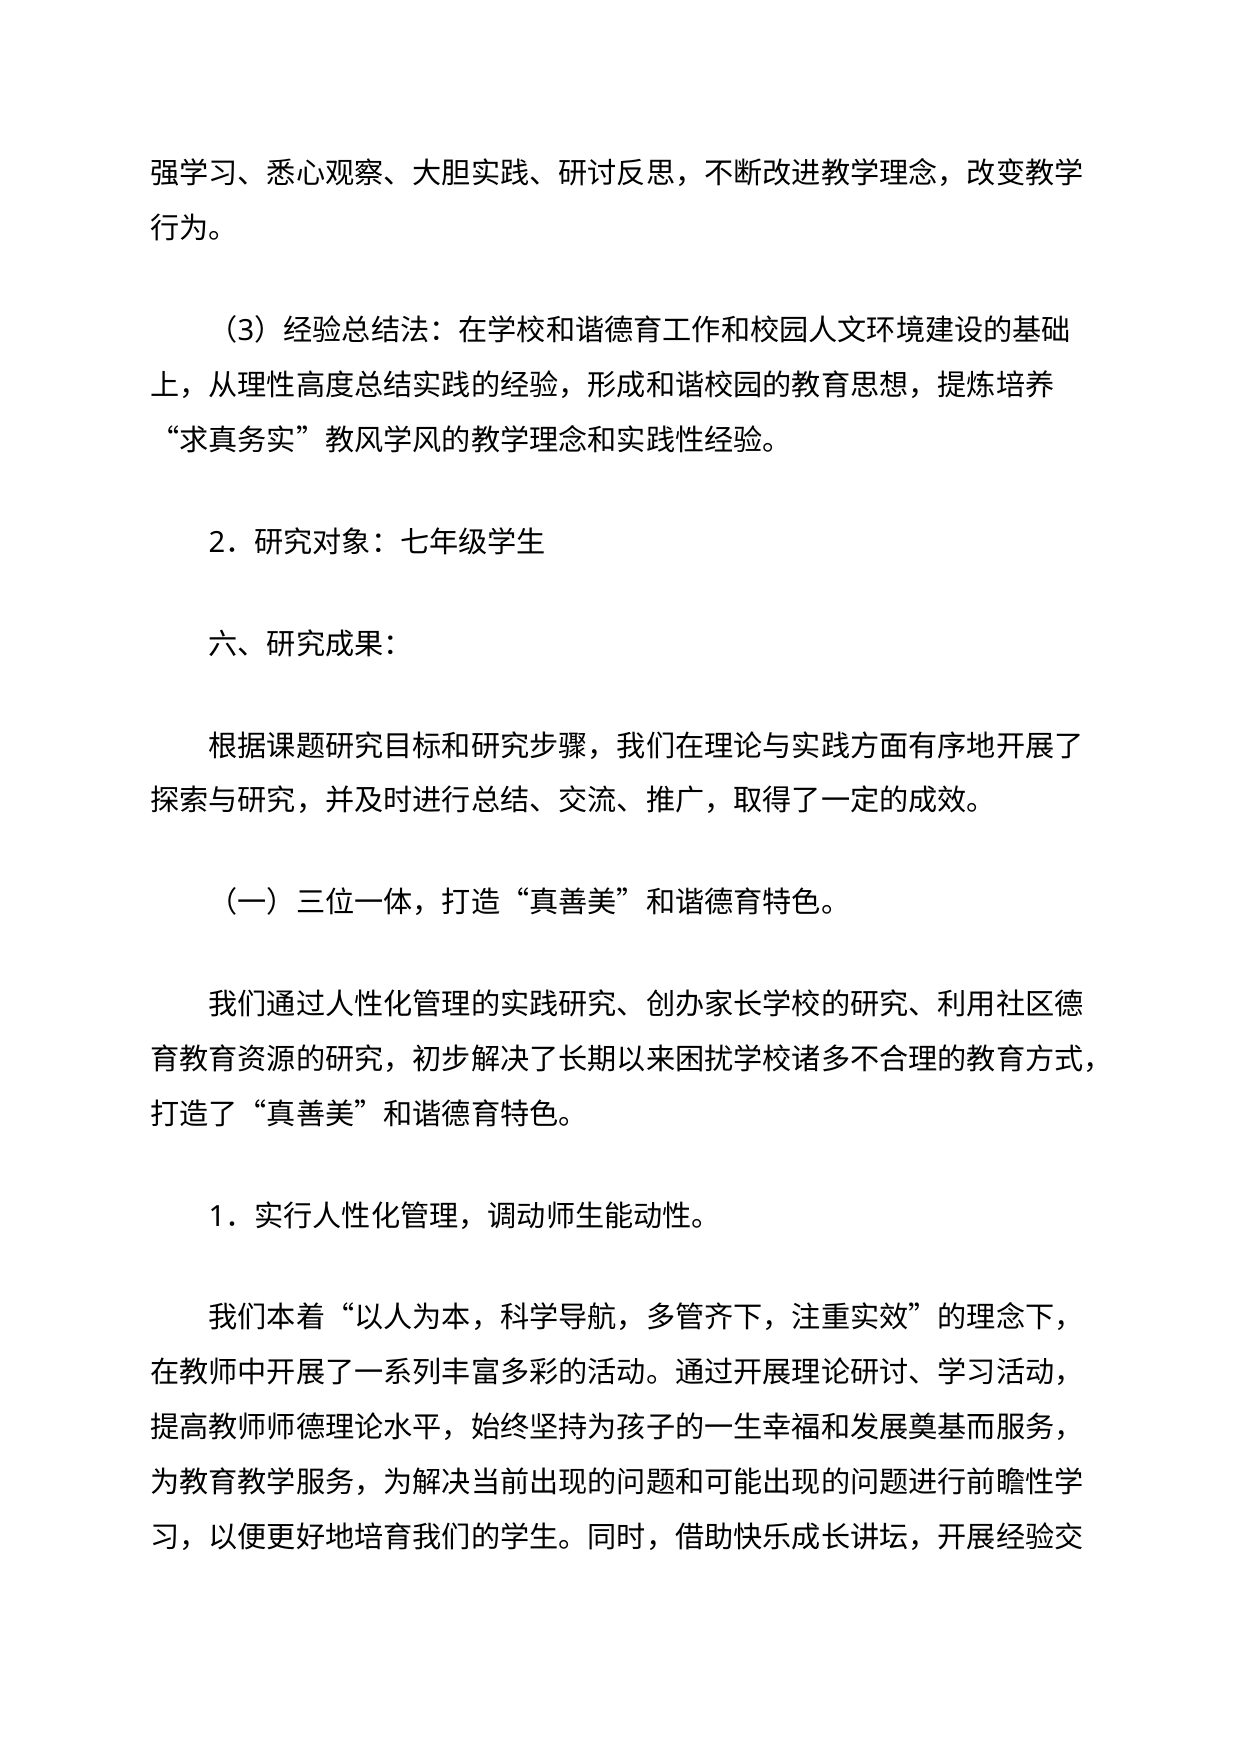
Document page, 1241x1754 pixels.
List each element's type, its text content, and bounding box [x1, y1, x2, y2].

text 根据课题研究目标和研究步骤，我们在理论与实践方面有序地开展了探索与研究，并及时进行总结、交流、推广，取得了一定的成效。 [150, 722, 1090, 819]
text 1．实行人性化管理，调动师生能动性。 [150, 1192, 1090, 1234]
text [150, 150, 1090, 247]
text （3）经验总结法：在学校和谐德育工作和校园人文环境建设的基础上，从理性高度总结实践的经验，形成和谐校园的教育思想，提炼培养“求真务实”教风学风的教学理念和实践性经验。 [150, 307, 1090, 459]
text （一）三位一体，打造“真善美”和谐德育特色。 [150, 879, 1090, 921]
text 我们通过人性化管理的实践研究、创办家长学校的研究、利用社区德育教育资源的研究，初步解决了长期以来困扰学校诸多不合理的教育方式，打造了“真善美”和谐德育特色。 [150, 981, 1090, 1133]
text 六、研究成果： [150, 620, 1090, 663]
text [150, 1294, 1090, 1556]
text 2．研究对象：七年级学生 [150, 518, 1090, 561]
